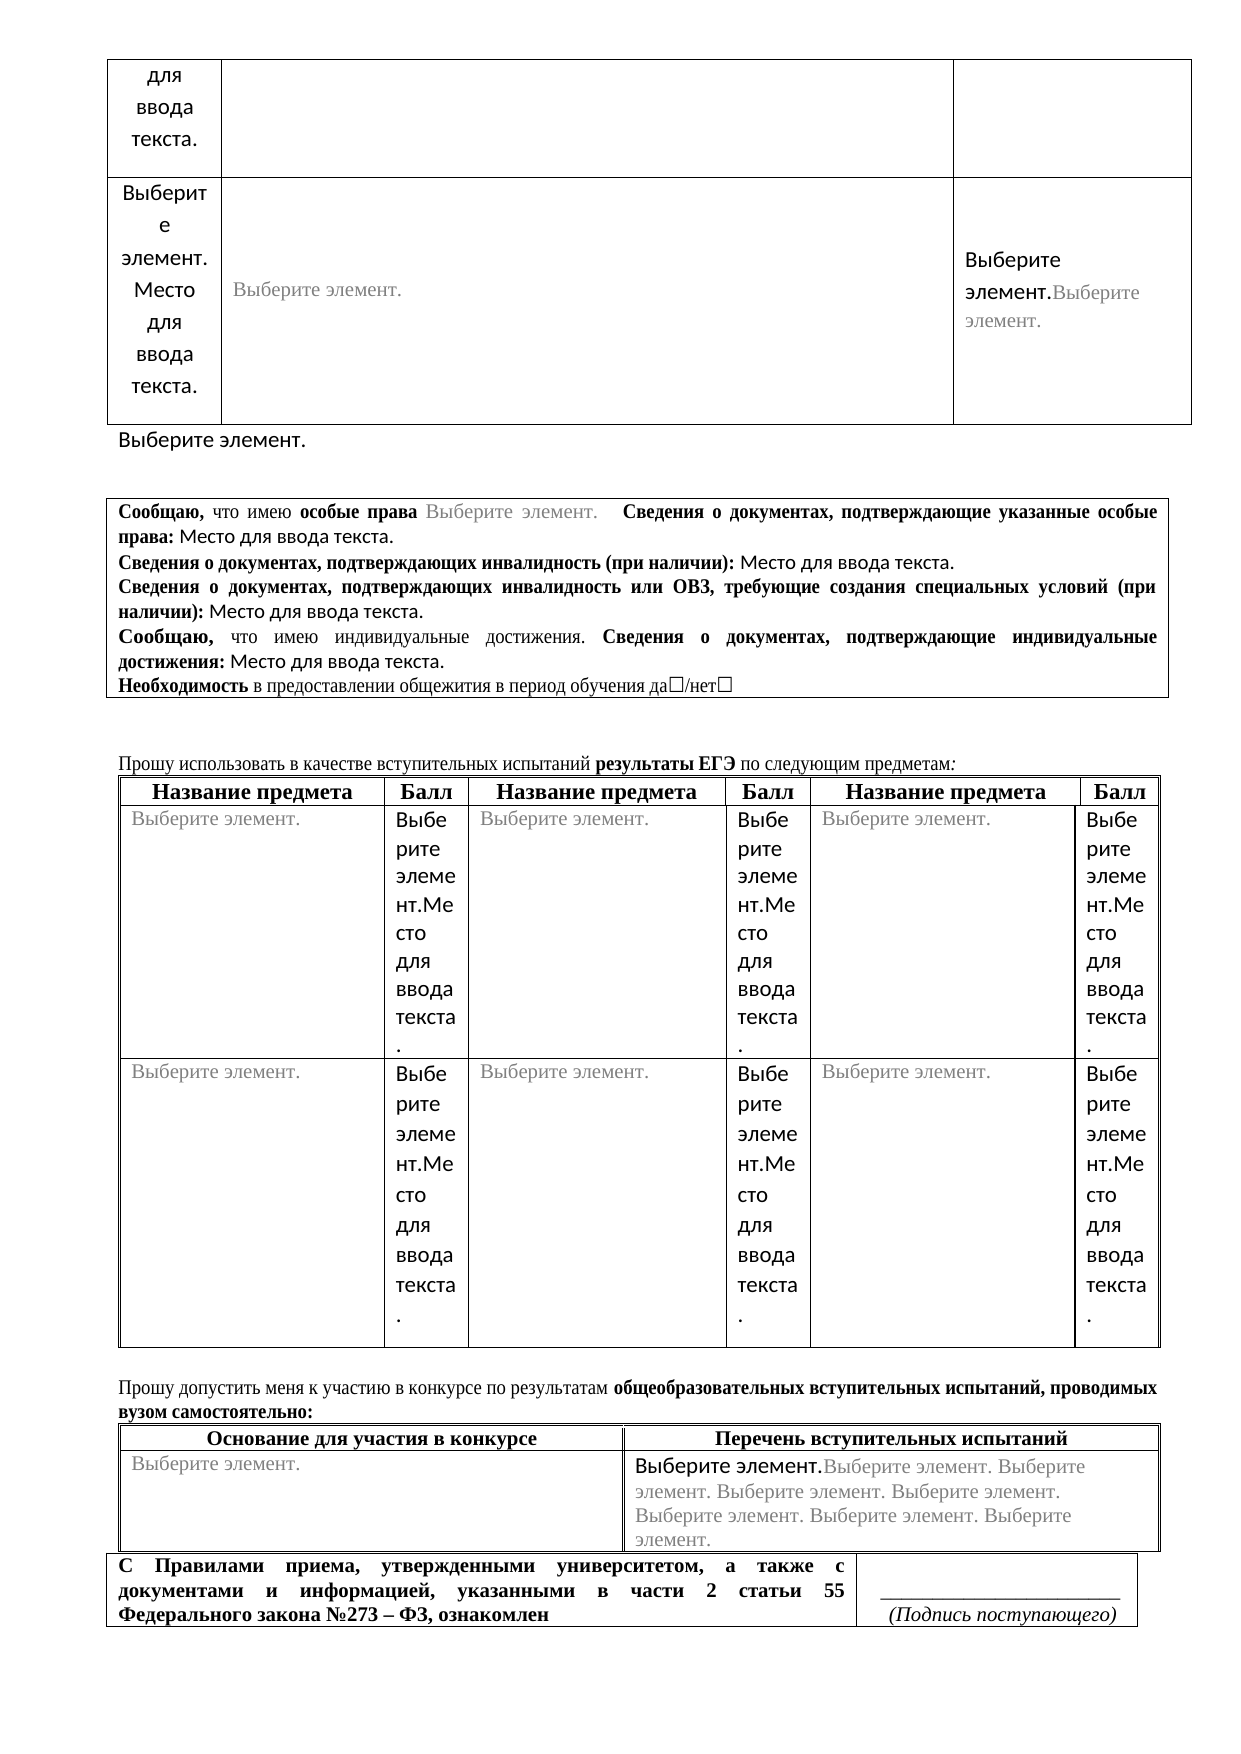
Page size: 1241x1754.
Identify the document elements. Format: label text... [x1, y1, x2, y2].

table_cell Прошу использовать в качестве вступительных испытаний результаты ЕГЭ по следующим предметам: Прошу допустить меня к участию в конкурсе по результатам общеобразовательных вступительных испытаний, проводимых вузом самостоятельно: [107, 698, 1169, 1552]
table_header Сообщаю, что имею особые права Сведения о документах, подтверждающие указанные особые права: Сведения о документах, подтверждающих инвалидность (при наличии): Сведения о документах, подтверждающих инвалидность или ОВЗ, требующие создания специальных условий (при наличии): Сообщаю, что имею индивидуальные достижения. Сведения о документах, подтверждающие индивидуальные достижения: Необходимость в предоставлении общежития в период обучения да/нет [107, 499, 1168, 697]
table_header С Правилами приема, утвержденными университетом, а также с документами и информацией, указанными в части 2 статьи 55 Федерального закона №273 – ФЗ, ознакомлен [107, 1554, 856, 1626]
table_header _______________________ (Подпись поступающего) [857, 1554, 1137, 1626]
